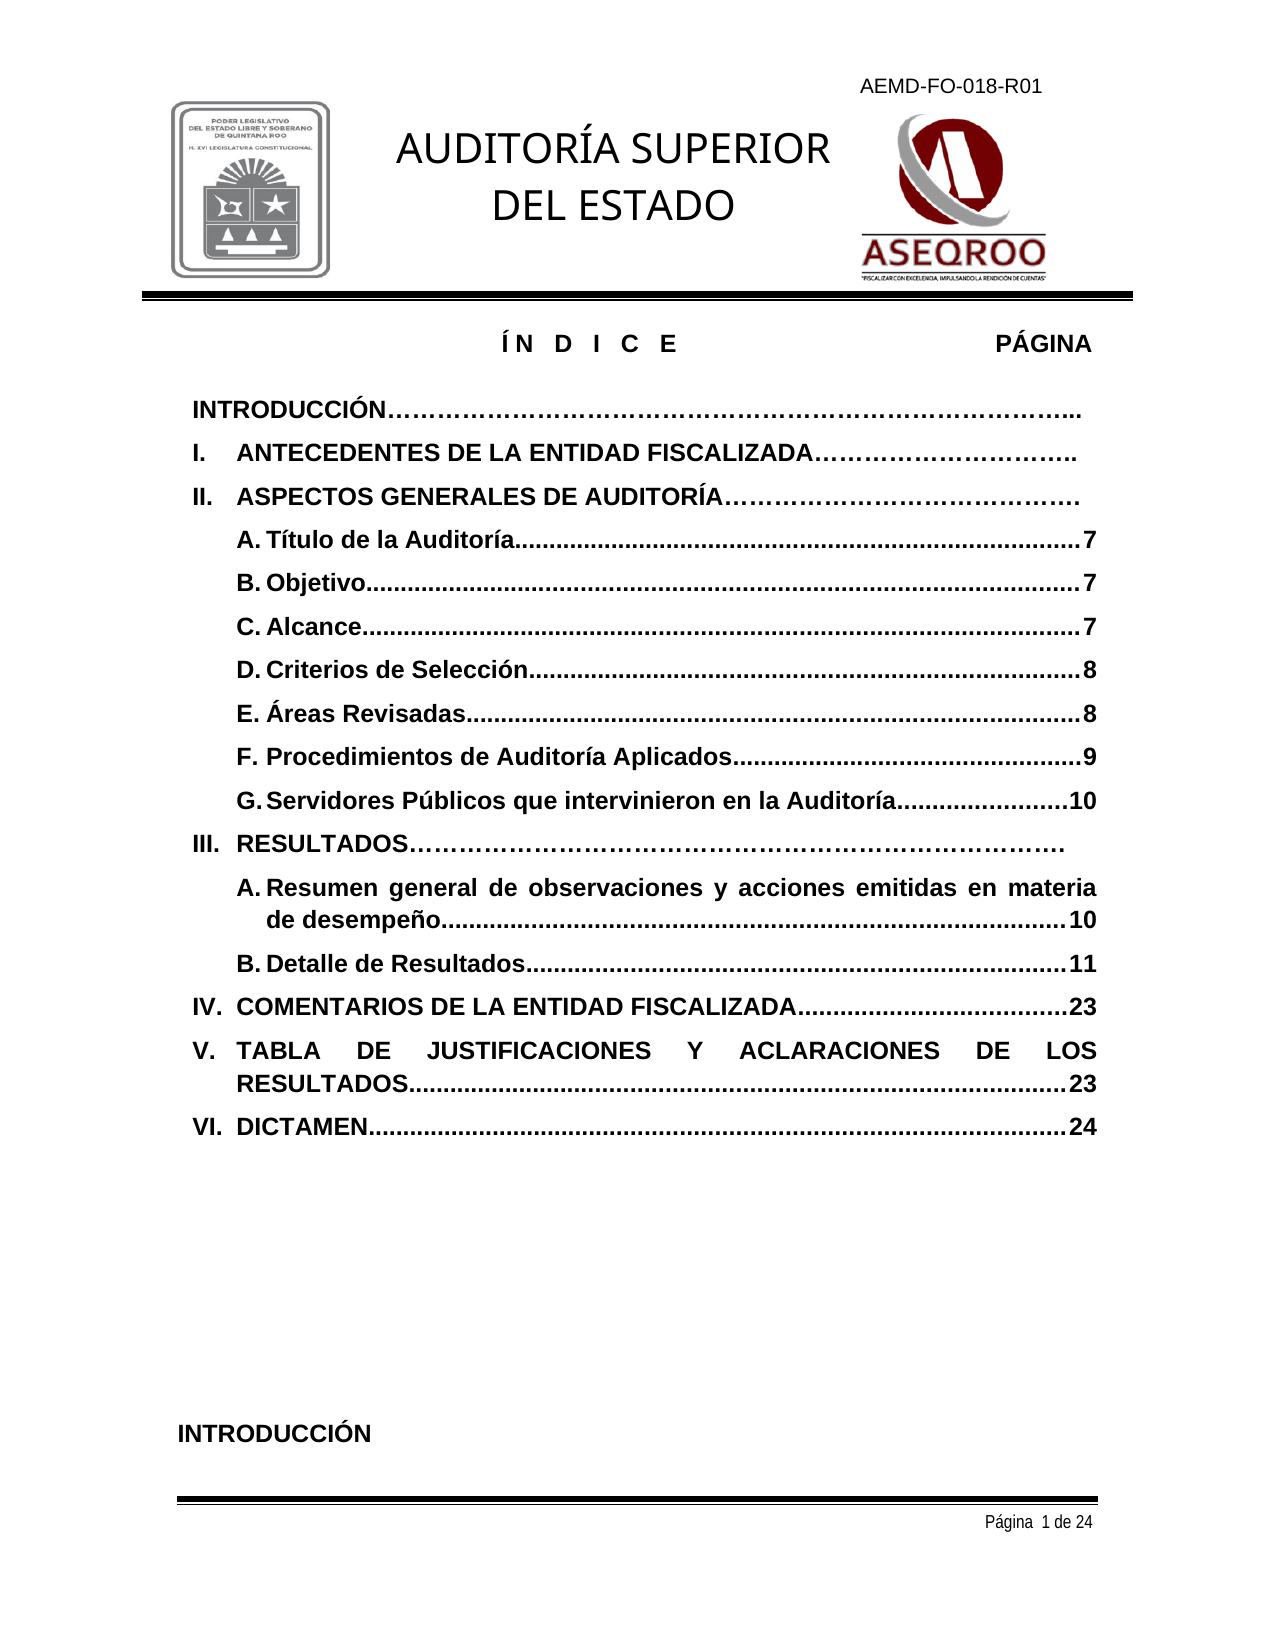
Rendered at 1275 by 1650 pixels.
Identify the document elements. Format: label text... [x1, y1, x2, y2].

picture [167, 98, 331, 279]
subtitle INTRODUCCIÓN [177, 1419, 1098, 1447]
picture [861, 114, 1046, 281]
